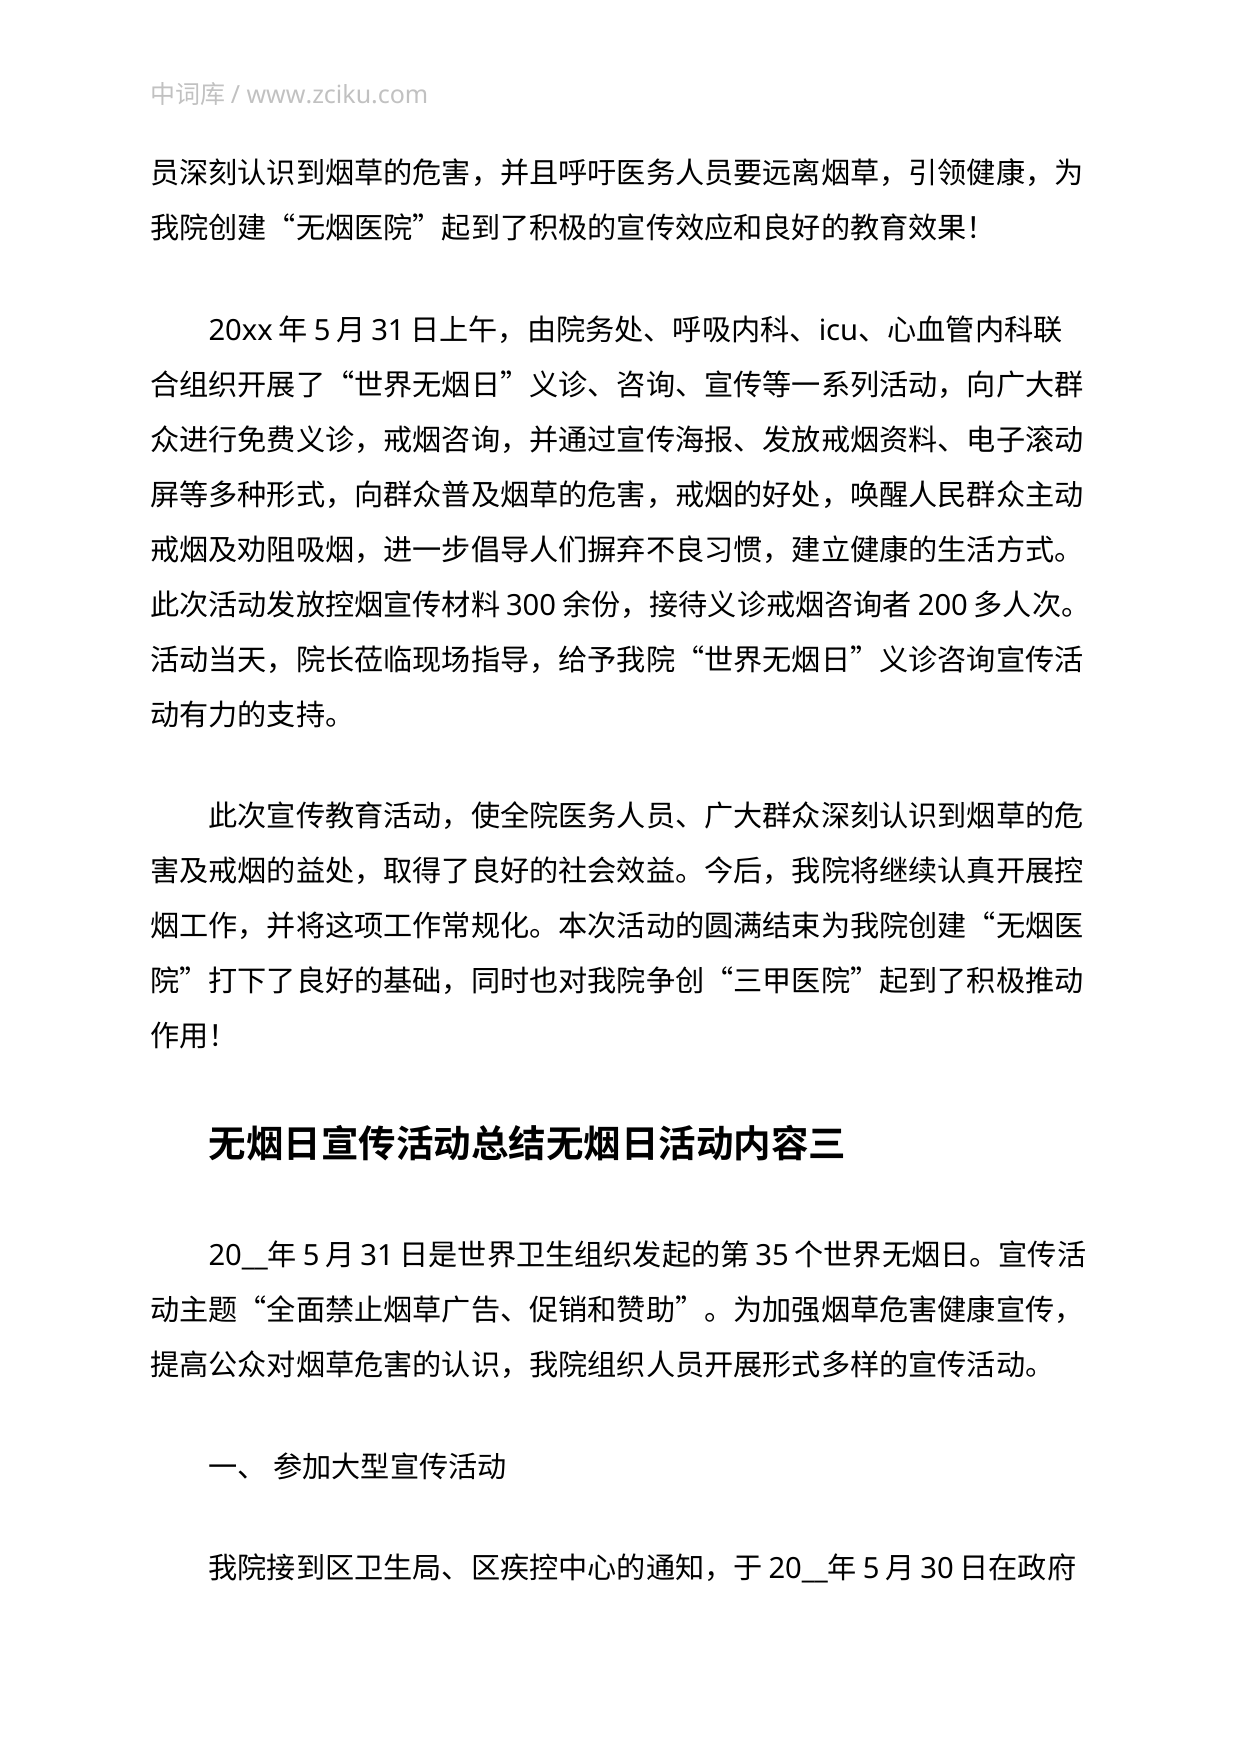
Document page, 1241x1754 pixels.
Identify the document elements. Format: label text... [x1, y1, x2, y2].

text 20xx年5月31日上午，由院务处、呼吸内科、icu、心血管内科联合组织开展了“世界无烟日”义诊、咨询、宣传等一系列活动，向广大群众进行免费义诊，戒烟咨询，并通过宣传海报、发放戒烟资料、电子滚动屏等多种形式，向群众普及烟草的危害，戒烟的好处，唤醒人民群众主动戒烟及劝阻吸烟，进一步倡导人们摒弃不良习惯，建立健康的生活方式。此次活动发放控烟宣传材料300余份，接待义诊戒烟咨询者200多人次。活动当天，院长莅临现场指导，给予我院“世界无烟日”义诊咨询宣传活动有力的支持。 [150, 307, 1090, 733]
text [150, 150, 1090, 247]
text 20__年5月31日是世界卫生组织发起的第35个世界无烟日。宣传活动主题“全面禁止烟草广告、促销和赞助”。为加强烟草危害健康宣传，提高公众对烟草危害的认识，我院组织人员开展形式多样的宣传活动。 [150, 1232, 1090, 1384]
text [150, 1545, 1090, 1587]
text 此次宣传教育活动，使全院医务人员、广大群众深刻认识到烟草的危害及戒烟的益处，取得了良好的社会效益。今后，我院将继续认真开展控烟工作，并将这项工作常规化。本次活动的圆满结束为我院创建“无烟医院”打下了良好的基础，同时也对我院争创“三甲医院”起到了积极推动作用！ [150, 793, 1090, 1055]
text 一、 参加大型宣传活动 [150, 1443, 1090, 1486]
text 无烟日宣传活动总结无烟日活动内容三 [150, 1114, 1090, 1168]
